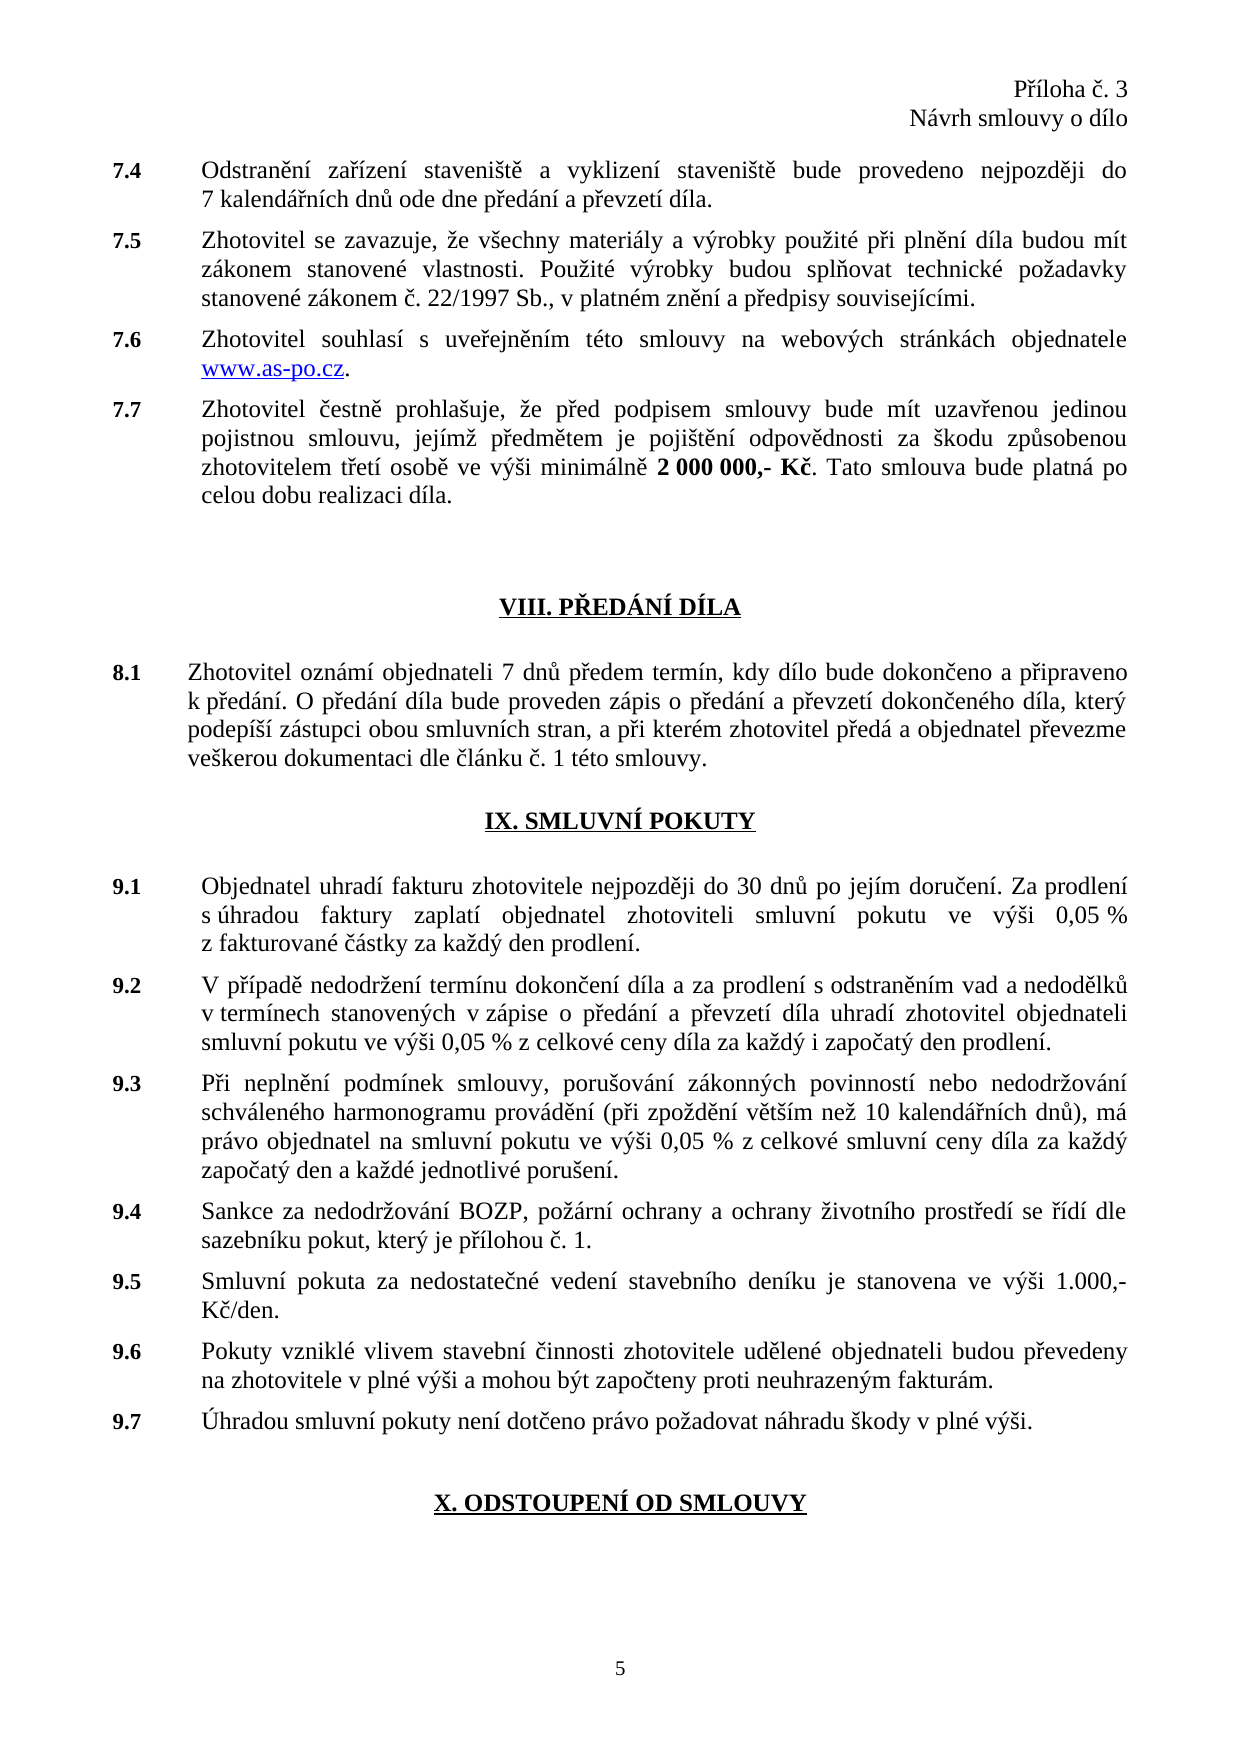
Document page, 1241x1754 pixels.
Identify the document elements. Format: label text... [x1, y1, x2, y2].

list Pokuty vzniklé vlivem stavební činnosti zhotovitele udělené objednateli budou převedeny na zhotovitele v plné výši a mohou být započteny proti neuhrazeným fakturám. [112, 1336, 1128, 1393]
list Objednatel uhradí fakturu zhotovitele nejpozději do 30 dnů po jejím doručení. Za prodlení s úhradou faktury zaplatí objednatel zhotoviteli smluvní pokutu ve výši 0,05 % z fakturované částky za každý den prodlení. [112, 871, 1128, 957]
list Zhotovitel se zavazuje, že všechny materiály a výrobky použité při plnění díla budou mít zákonem stanovené vlastnosti. Použité výrobky budou splňovat technické požadavky stanovené zákonem č. 22/1997 Sb., v platném znění a předpisy souvisejícími. [112, 225, 1128, 312]
subtitle IX. SMLUVNÍ POKUTY [112, 806, 1128, 834]
list Odstranění zařízení staveniště a vyklizení staveniště bude provedeno nejpozději do 7 kalendářních dnů ode dne předání a převzetí díla. [112, 155, 1128, 213]
subtitle X. ODSTOUPENÍ OD SMLOUVY [112, 1488, 1128, 1517]
text 8.1 Zhotovitel oznámí objednateli 7 dnů předem termín, kdy dílo bude dokončeno a připraveno k předání. O předání díla bude proveden zápis o předání a převzetí dokončeného díla, který podepíší zástupci obou smluvních stran, a při kterém zhotovitel předá a objednatel převezme veškerou dokumentaci dle článku č. 1 této smlouvy. [112, 657, 1128, 772]
list Smluvní pokuta za nedostatečné vedení stavebního deníku je stanovena ve výši 1.000,- Kč/den. [112, 1266, 1128, 1323]
list Zhotovitel souhlasí s uveřejněním této smlouvy na webových stránkách objednatele www.as-po.cz. [112, 324, 1128, 382]
list Úhradou smluvní pokuty není dotčeno právo požadovat náhradu škody v plné výši. [112, 1406, 1128, 1435]
list Sankce za nedodržování BOZP, požární ochrany a ochrany životního prostředí se řídí dle sazebníku pokut, který je přílohou č. 1. [112, 1196, 1128, 1253]
list V případě nedodržení termínu dokončení díla a za prodlení s odstraněním vad a nedodělků v termínech stanovených v zápise o předání a převzetí díla uhradí zhotovitel objednateli smluvní pokutu ve výši 0,05 % z celkové ceny díla za každý i započatý den prodlení. [112, 970, 1128, 1056]
list Při neplnění podmínek smlouvy, porušování zákonných povinností nebo nedodržování schváleného harmonogramu provádění (při zpoždění větším než 10 kalendářních dnů), má právo objednatel na smluvní pokutu ve výši 0,05 % z celkové smluvní ceny díla za každý započatý den a každé jednotlivé porušení. [112, 1068, 1128, 1183]
list Zhotovitel čestně prohlašuje, že před podpisem smlouvy bude mít uzavřenou jedinou pojistnou smlouvu, jejímž předmětem je pojištění odpovědnosti za škodu způsobenou zhotovitelem třetí osobě ve výši minimálně 2 000 000,- Kč. Tato smlouva bude platná po celou dobu realizaci díla. [112, 394, 1128, 509]
subtitle VIII. PŘEDÁNÍ DÍLA [112, 592, 1128, 620]
